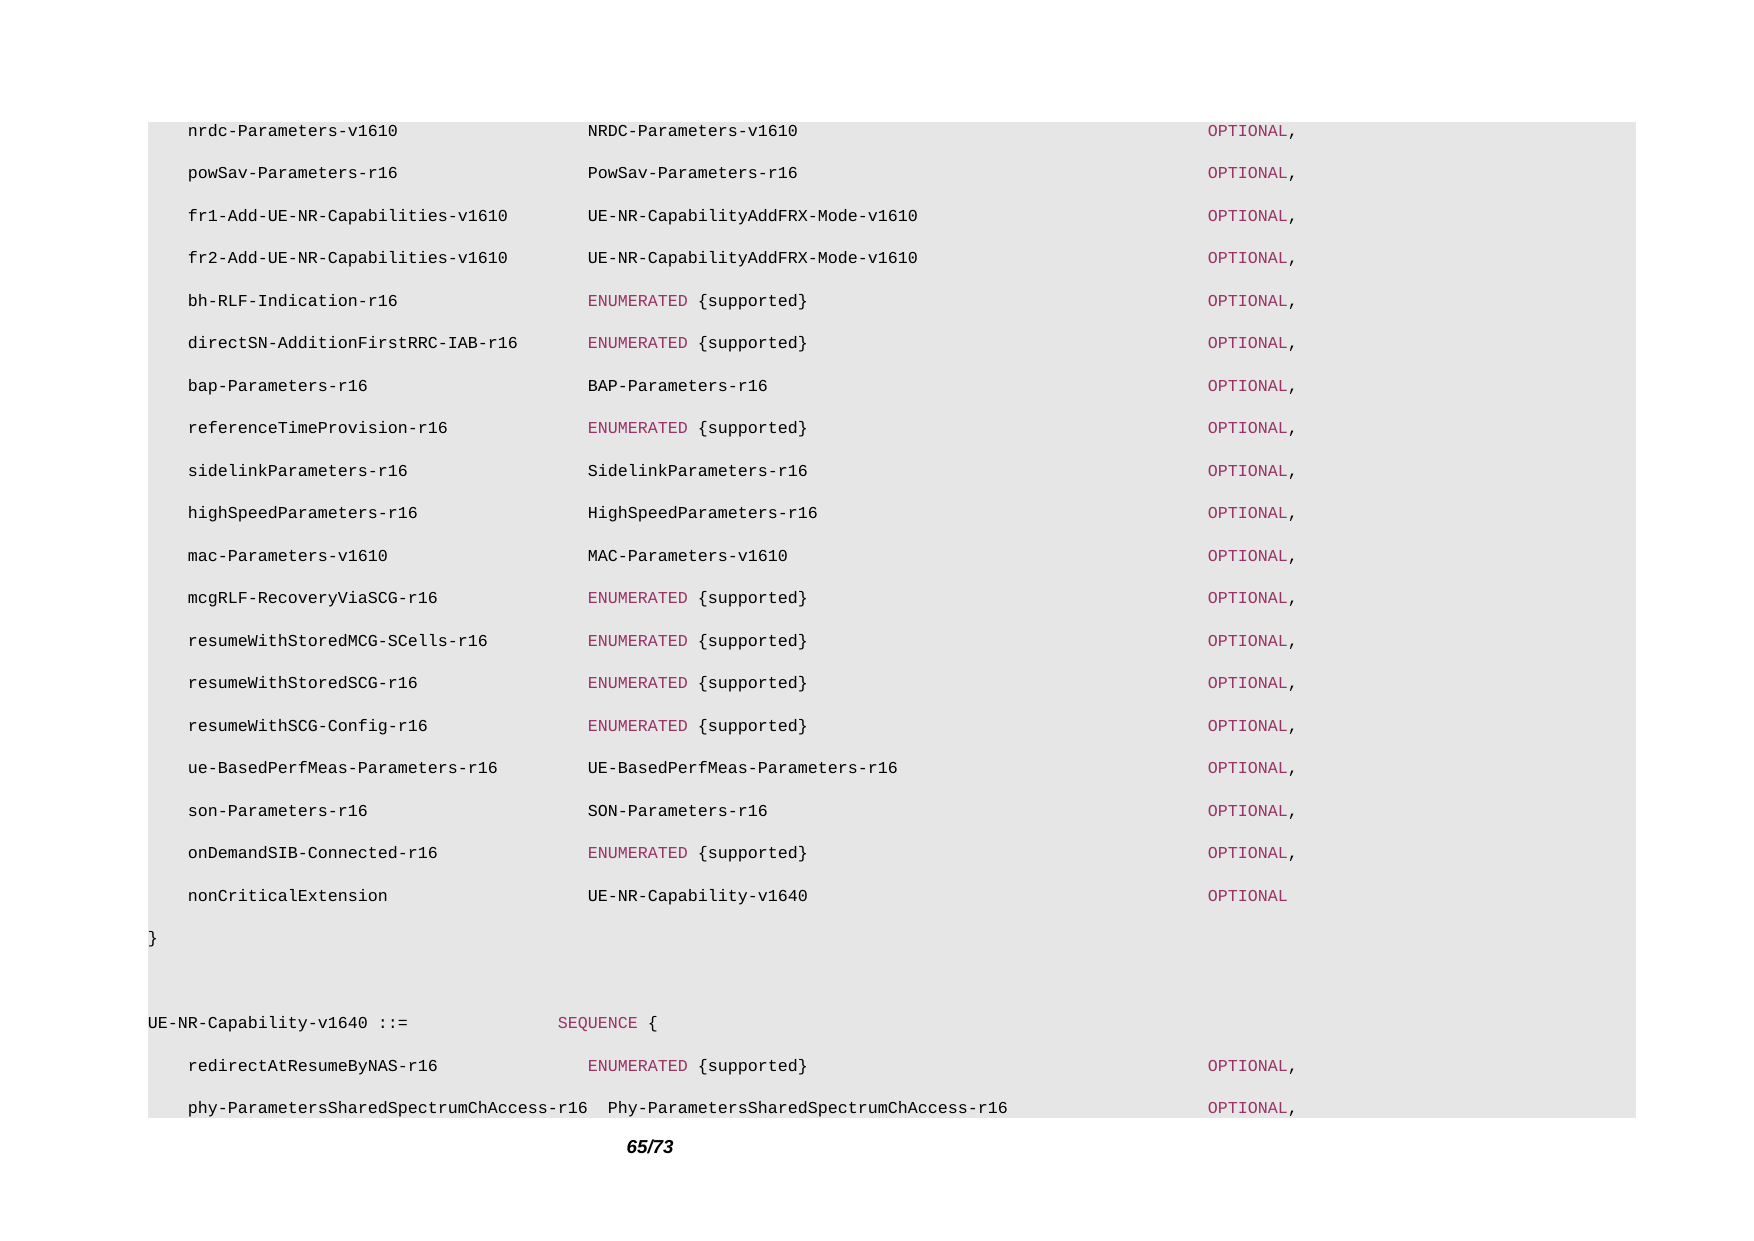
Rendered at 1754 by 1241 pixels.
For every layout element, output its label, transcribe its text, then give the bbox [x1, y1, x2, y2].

text redirectAtResumeByNAS-r16 ENUMERATED {supported} OPTIONAL, [148, 1057, 1636, 1076]
text sidelinkParameters-r16 SidelinkParameters-r16 OPTIONAL, [148, 462, 1636, 481]
text mcgRLF-RecoveryViaSCG-r16 ENUMERATED {supported} OPTIONAL, [148, 589, 1636, 608]
text phy-ParametersSharedSpectrumChAccess-r16 Phy-ParametersSharedSpectrumChAccess-r16 OPTIONAL, [148, 1099, 1636, 1118]
text bh-RLF-Indication-r16 ENUMERATED {supported} OPTIONAL, [148, 292, 1636, 311]
text onDemandSIB-Connected-r16 ENUMERATED {supported} OPTIONAL, [148, 844, 1636, 863]
text bap-Parameters-r16 BAP-Parameters-r16 OPTIONAL, [148, 377, 1636, 396]
text mac-Parameters-v1610 MAC-Parameters-v1610 OPTIONAL, [148, 547, 1636, 566]
text powSav-Parameters-r16 PowSav-Parameters-r16 OPTIONAL, [148, 164, 1636, 183]
text resumeWithSCG-Config-r16 ENUMERATED {supported} OPTIONAL, [148, 717, 1636, 736]
text directSN-AdditionFirstRRC-IAB-r16 ENUMERATED {supported} OPTIONAL, [148, 334, 1636, 353]
text nrdc-Parameters-v1610 NRDC-Parameters-v1610 OPTIONAL, [148, 122, 1636, 141]
text fr2-Add-UE-NR-Capabilities-v1610 UE-NR-CapabilityAddFRX-Mode-v1610 OPTIONAL, [148, 249, 1636, 268]
text resumeWithStoredSCG-r16 ENUMERATED {supported} OPTIONAL, [148, 674, 1636, 693]
text resumeWithStoredMCG-SCells-r16 ENUMERATED {supported} OPTIONAL, [148, 632, 1636, 651]
text ue-BasedPerfMeas-Parameters-r16 UE-BasedPerfMeas-Parameters-r16 OPTIONAL, [148, 759, 1636, 778]
text highSpeedParameters-r16 HighSpeedParameters-r16 OPTIONAL, [148, 504, 1636, 523]
text son-Parameters-r16 SON-Parameters-r16 OPTIONAL, [148, 802, 1636, 821]
text referenceTimeProvision-r16 ENUMERATED {supported} OPTIONAL, [148, 419, 1636, 438]
text UE-NR-Capability-v1640 ::= SEQUENCE { [148, 1014, 1636, 1033]
text nonCriticalExtension UE-NR-Capability-v1640 OPTIONAL [148, 887, 1636, 906]
text fr1-Add-UE-NR-Capabilities-v1610 UE-NR-CapabilityAddFRX-Mode-v1610 OPTIONAL, [148, 207, 1636, 226]
text } [148, 929, 1636, 948]
